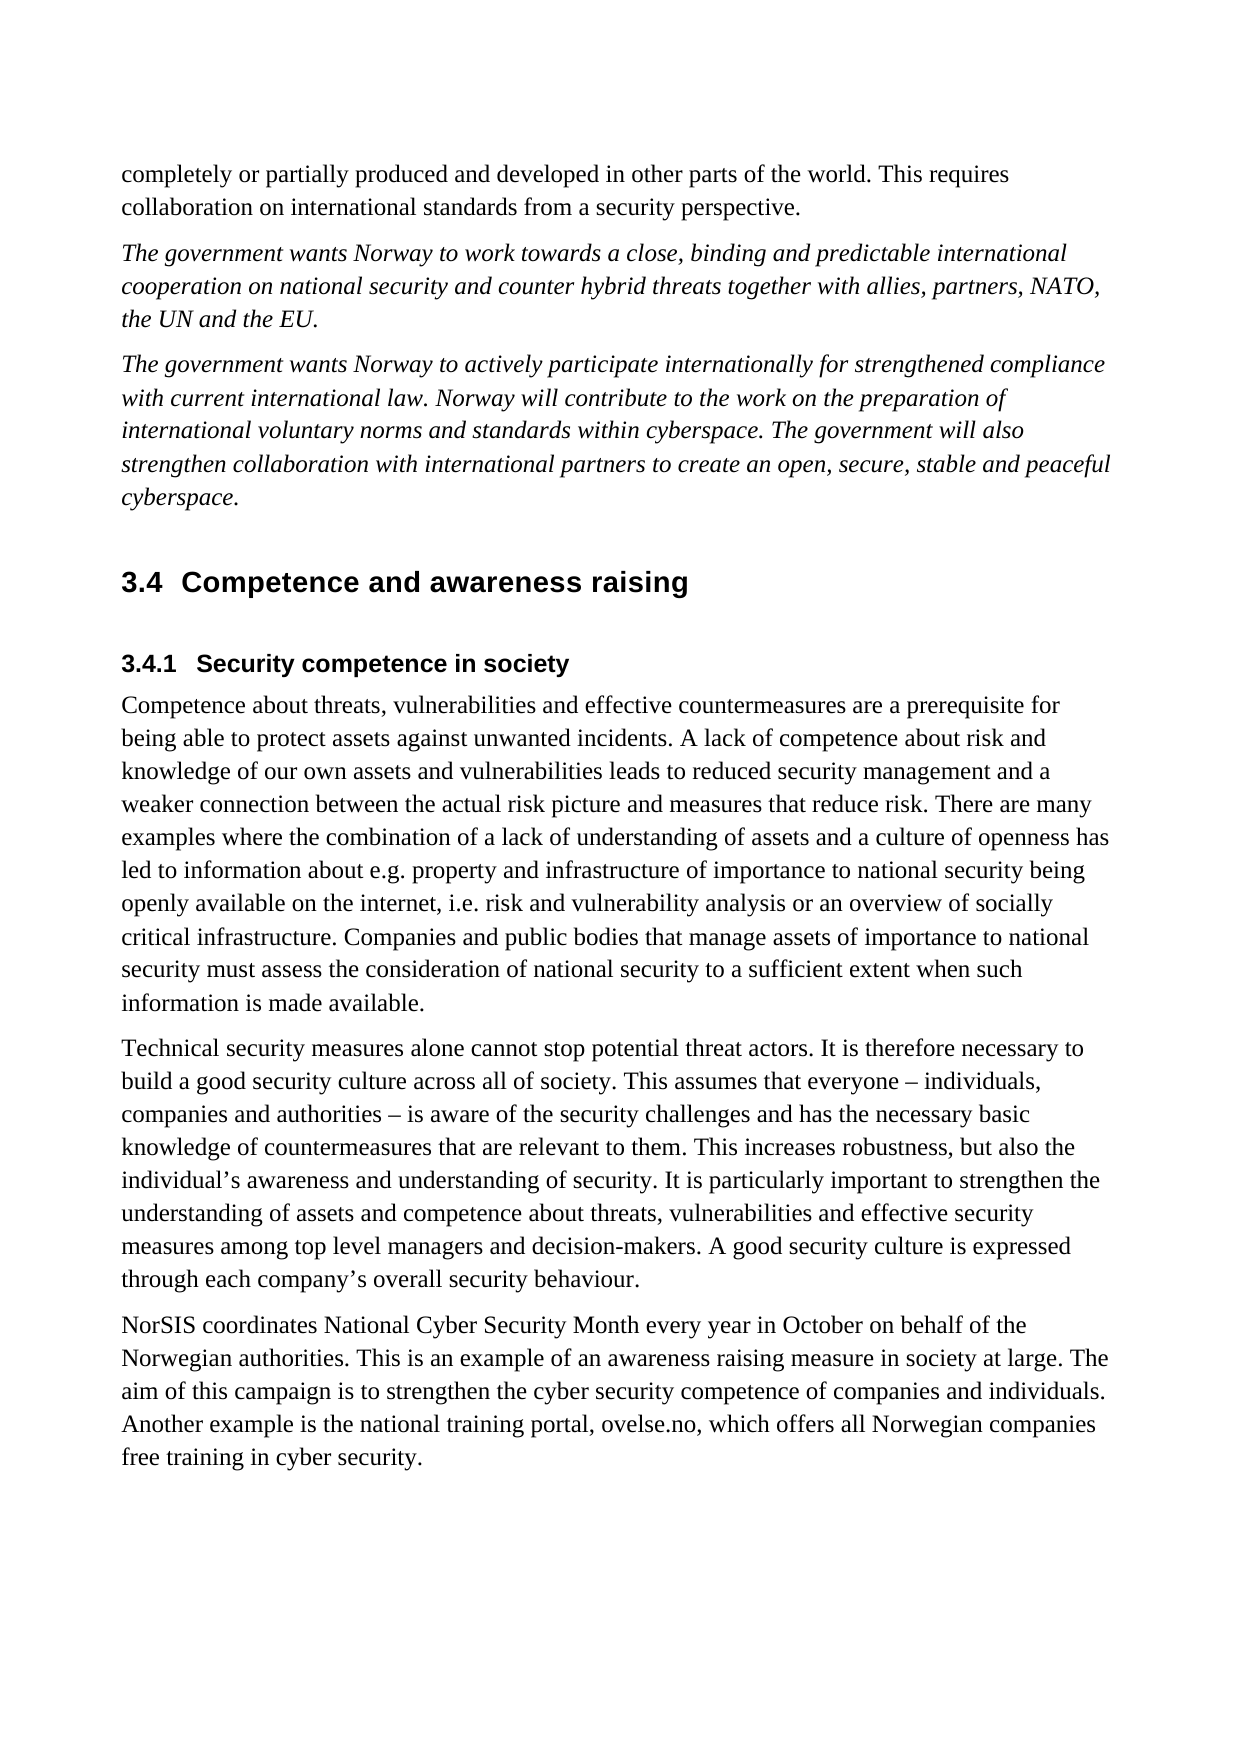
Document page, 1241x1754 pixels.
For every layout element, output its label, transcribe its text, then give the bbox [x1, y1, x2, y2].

text The government wants Norway to work towards a close, binding and predictable international cooperation on national security and counter hybrid threats together with allies, partners, NATO, the UN and the EU. [121, 238, 1119, 333]
subtitle Security competence in society [121, 649, 1119, 678]
subtitle Competence and awareness raising [121, 565, 1119, 598]
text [121, 159, 1119, 221]
text NorSIS coordinates National Cyber Security Month every year in October on behalf of the Norwegian authorities. This is an example of an awareness raising measure in society at large. The aim of this campaign is to strengthen the cyber security competence of companies and individuals. Another example is the national training portal, ovelse.no, which offers all Norwegian companies free training in cyber security. [121, 1310, 1119, 1471]
text The government wants Norway to actively participate internationally for strengthened compliance with current international law. Norway will contribute to the work on the preparation of international voluntary norms and standards within cyberspace. The government will also strengthen collaboration with international partners to create an open, secure, stable and peaceful cyberspace. [121, 349, 1119, 510]
text Technical security measures alone cannot stop potential threat actors. It is therefore necessary to build a good security culture across all of society. This assumes that everyone – individuals, companies and authorities – is aware of the security challenges and has the necessary basic knowledge of countermeasures that are relevant to them. This increases robustness, but also the individual’s awareness and understanding of security. It is particularly important to strengthen the understanding of assets and competence about threats, vulnerabilities and effective security measures among top level managers and decision-makers. A good security culture is expressed through each company’s overall security behaviour. [121, 1033, 1119, 1293]
text Competence about threats, vulnerabilities and effective countermeasures are a prerequisite for being able to protect assets against unwanted incidents. A lack of competence about risk and knowledge of our own assets and vulnerabilities leads to reduced security management and a weaker connection between the actual risk picture and measures that reduce risk. There are many examples where the combination of a lack of understanding of assets and a culture of openness has led to information about e.g. property and infrastructure of importance to national security being openly available on the internet, i.e. risk and vulnerability analysis or an overview of socially critical infrastructure. Companies and public bodies that manage assets of importance to national security must assess the consideration of national security to a sufficient extent when such information is made available. [121, 690, 1119, 1016]
